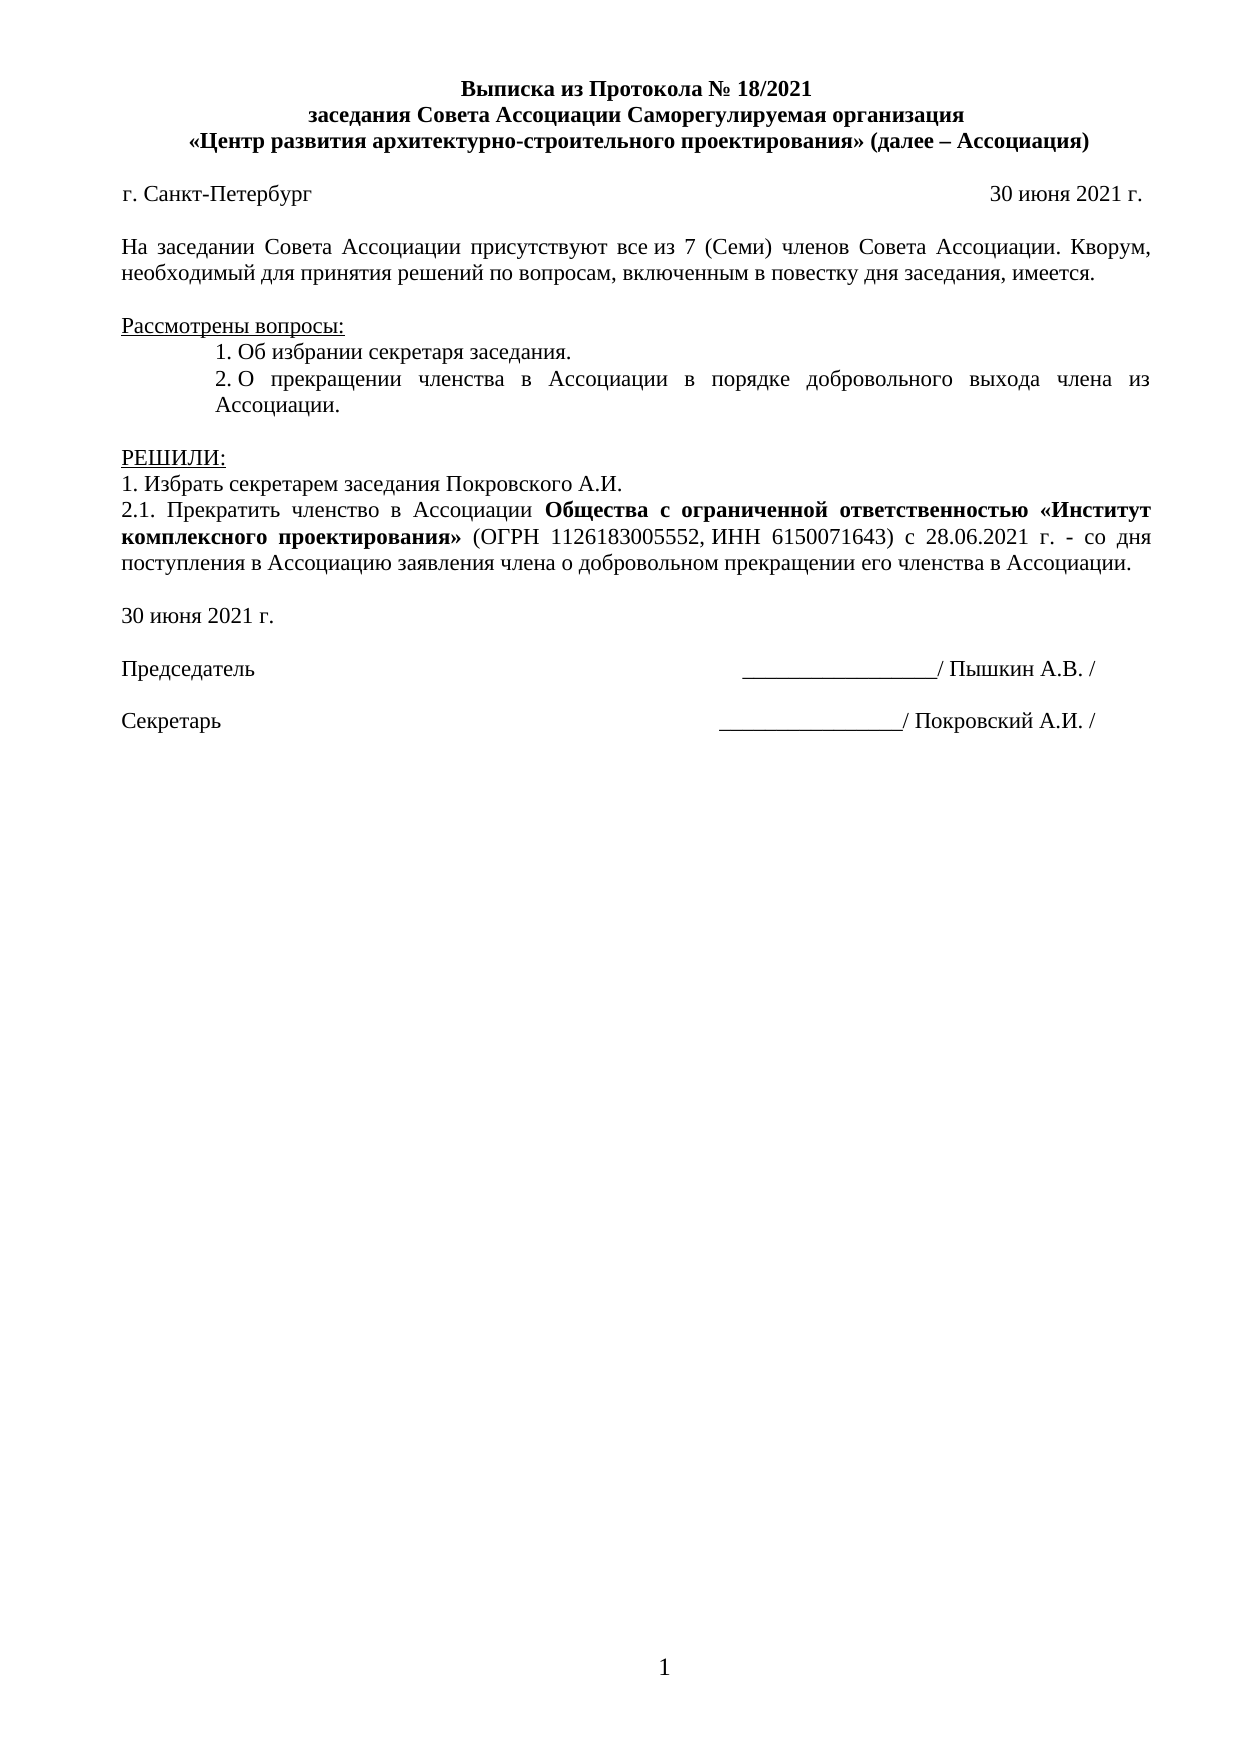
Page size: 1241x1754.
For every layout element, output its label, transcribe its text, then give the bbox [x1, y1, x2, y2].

text 2. О прекращении членства в Ассоциации в порядке добровольного выхода члена из Ассоциации. [215, 365, 1152, 417]
text Выписка из Протокола № 18/2021 [121, 75, 1152, 101]
text 30 июня 2021 г. [121, 602, 1152, 628]
text На заседании Совета Ассоциации присутствуют все из 7 (Семи) членов Совета Ассоциации. Кворум, необходимый для принятия решений по вопросам, включенным в повестку дня заседания, имеется. [121, 233, 1152, 286]
text 1. Избрать секретарем заседания Покровского А.И. [121, 470, 1152, 497]
text «Центр развития архитектурно-строительного проектирования» (далее – Ассоциация) [121, 128, 1152, 154]
text Рассмотрены вопросы: [121, 312, 1152, 338]
text РЕШИЛИ: [121, 444, 1152, 470]
table_header Председатель Секретарь [110, 655, 308, 734]
table_header _________________/ Пышкин А.В. / ________________/ Покровский А.И. / [309, 655, 1107, 734]
text 1. Об избрании секретаря заседания. [215, 338, 1152, 365]
table_header г. Санкт-Петербург [111, 180, 632, 207]
text заседания Совета Ассоциации Саморегулируемая организация [121, 101, 1152, 128]
table_header 30 июня 2021 г. [633, 180, 1154, 207]
text 2.1. Прекратить членство в Ассоциации Общества с ограниченной ответственностью «Институт комплексного проектирования» (ОГРН 1126183005552, ИНН 6150071643) с 28.06.2021 г. - со дня поступления в Ассоциацию заявления члена о добровольном прекращении его членства в Ассоциации. [121, 497, 1152, 576]
